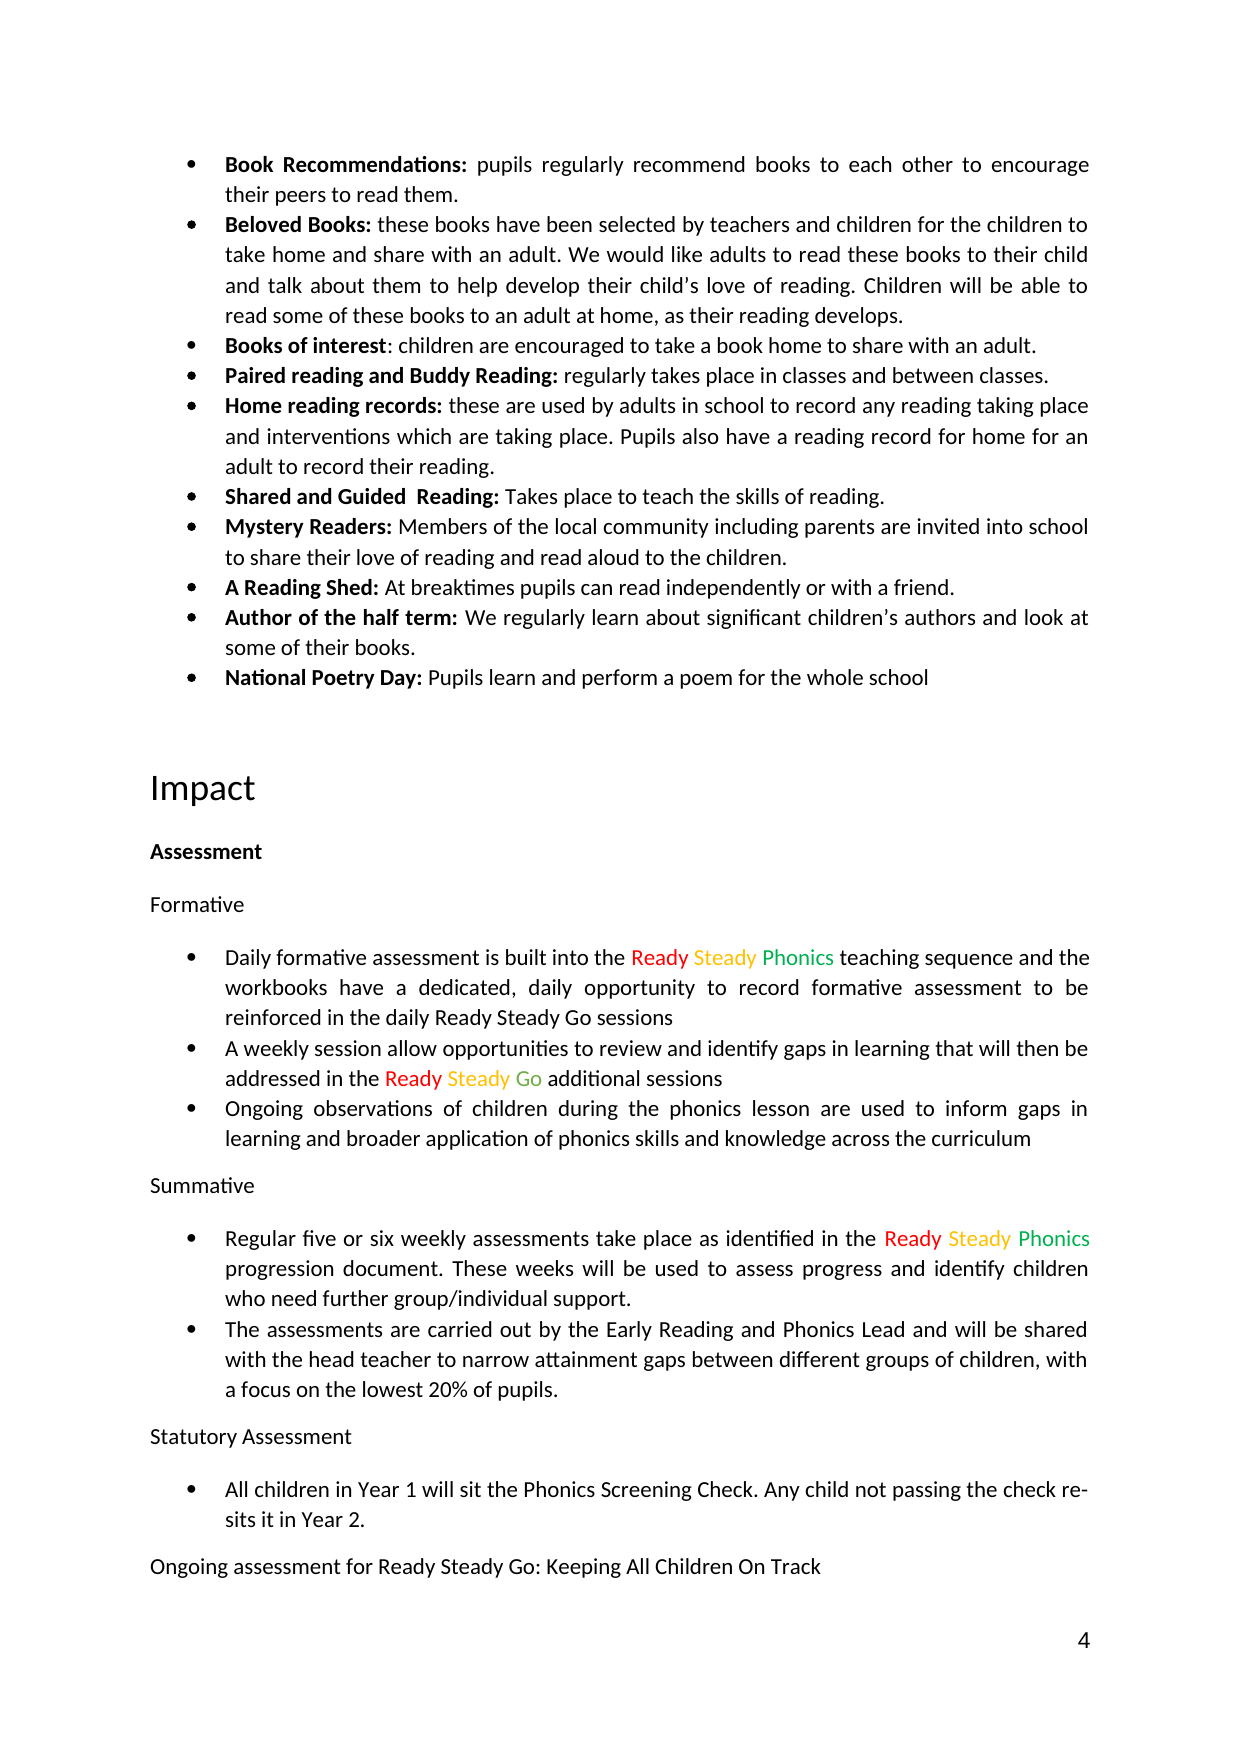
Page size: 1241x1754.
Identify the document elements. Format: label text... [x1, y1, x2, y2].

list All children in Year 1 will sit the Phonics Screening Check. Any child not passing the check re-sits it in Year 2. [187, 1475, 1090, 1533]
text Summative [150, 1171, 1090, 1199]
list Author of the half term: We regularly learn about significant children’s authors and look at some of their books. [187, 603, 1090, 661]
list Home reading records: these are used by adults in school to record any reading taking place and interventions which are taking place. Pupils also have a reading record for home for an adult to record their reading. [187, 392, 1090, 480]
list National Poetry Day: Pupils learn and perform a poem for the whole school [187, 663, 1090, 692]
text Assessment [150, 837, 1090, 865]
list Regular five or six weekly assessments take place as identified in the Ready Steady Phonics progression document. These weeks will be used to assess progress and identify children who need further group/individual support. [187, 1224, 1090, 1313]
text Formative [150, 890, 1090, 918]
list Daily formative assessment is built into the Ready Steady Phonics teaching sequence and the workbooks have a dedicated, daily opportunity to record formative assessment to be reinforced in the daily Ready Steady Go sessions [187, 943, 1090, 1031]
list Mystery Readers: Members of the local community including parents are invited into school to share their love of reading and read aloud to the children. [187, 512, 1090, 571]
list Books of interest: children are encouraged to take a book home to share with an adult. [187, 331, 1090, 359]
list Ongoing observations of children during the phonics lesson are used to inform gaps in learning and broader application of phonics skills and knowledge across the curriculum [187, 1094, 1090, 1152]
list The assessments are carried out by the Early Reading and Phonics Lead and will be shared with the head teacher to narrow attainment gaps between different groups of children, with a focus on the lowest 20% of pupils. [187, 1315, 1090, 1403]
list Paired reading and Buddy Reading: regularly takes place in classes and between classes. [187, 361, 1090, 389]
text Statutory Assessment [150, 1422, 1090, 1450]
text Impact [150, 763, 1090, 809]
list A weekly session allow opportunities to review and identify gaps in learning that will then be addressed in the Ready Steady Go additional sessions [187, 1034, 1090, 1092]
list A Reading Shed: At breaktimes pupils can read independently or with a friend. [187, 573, 1090, 601]
list Beloved Books: these books have been selected by teachers and children for the children to take home and share with an adult. We would like adults to read these books to their child and talk about them to help develop their child’s love of reading. Children will be able to read some of these books to an adult at home, as their reading develops. [187, 210, 1090, 329]
list Book Recommendations: pupils regularly recommend books to each other to encourage their peers to read them. [187, 150, 1090, 208]
list Shared and Guided Reading: Takes place to teach the skills of reading. [187, 482, 1090, 510]
text Ongoing assessment for Ready Steady Go: Keeping All Children On Track [150, 1552, 1090, 1580]
